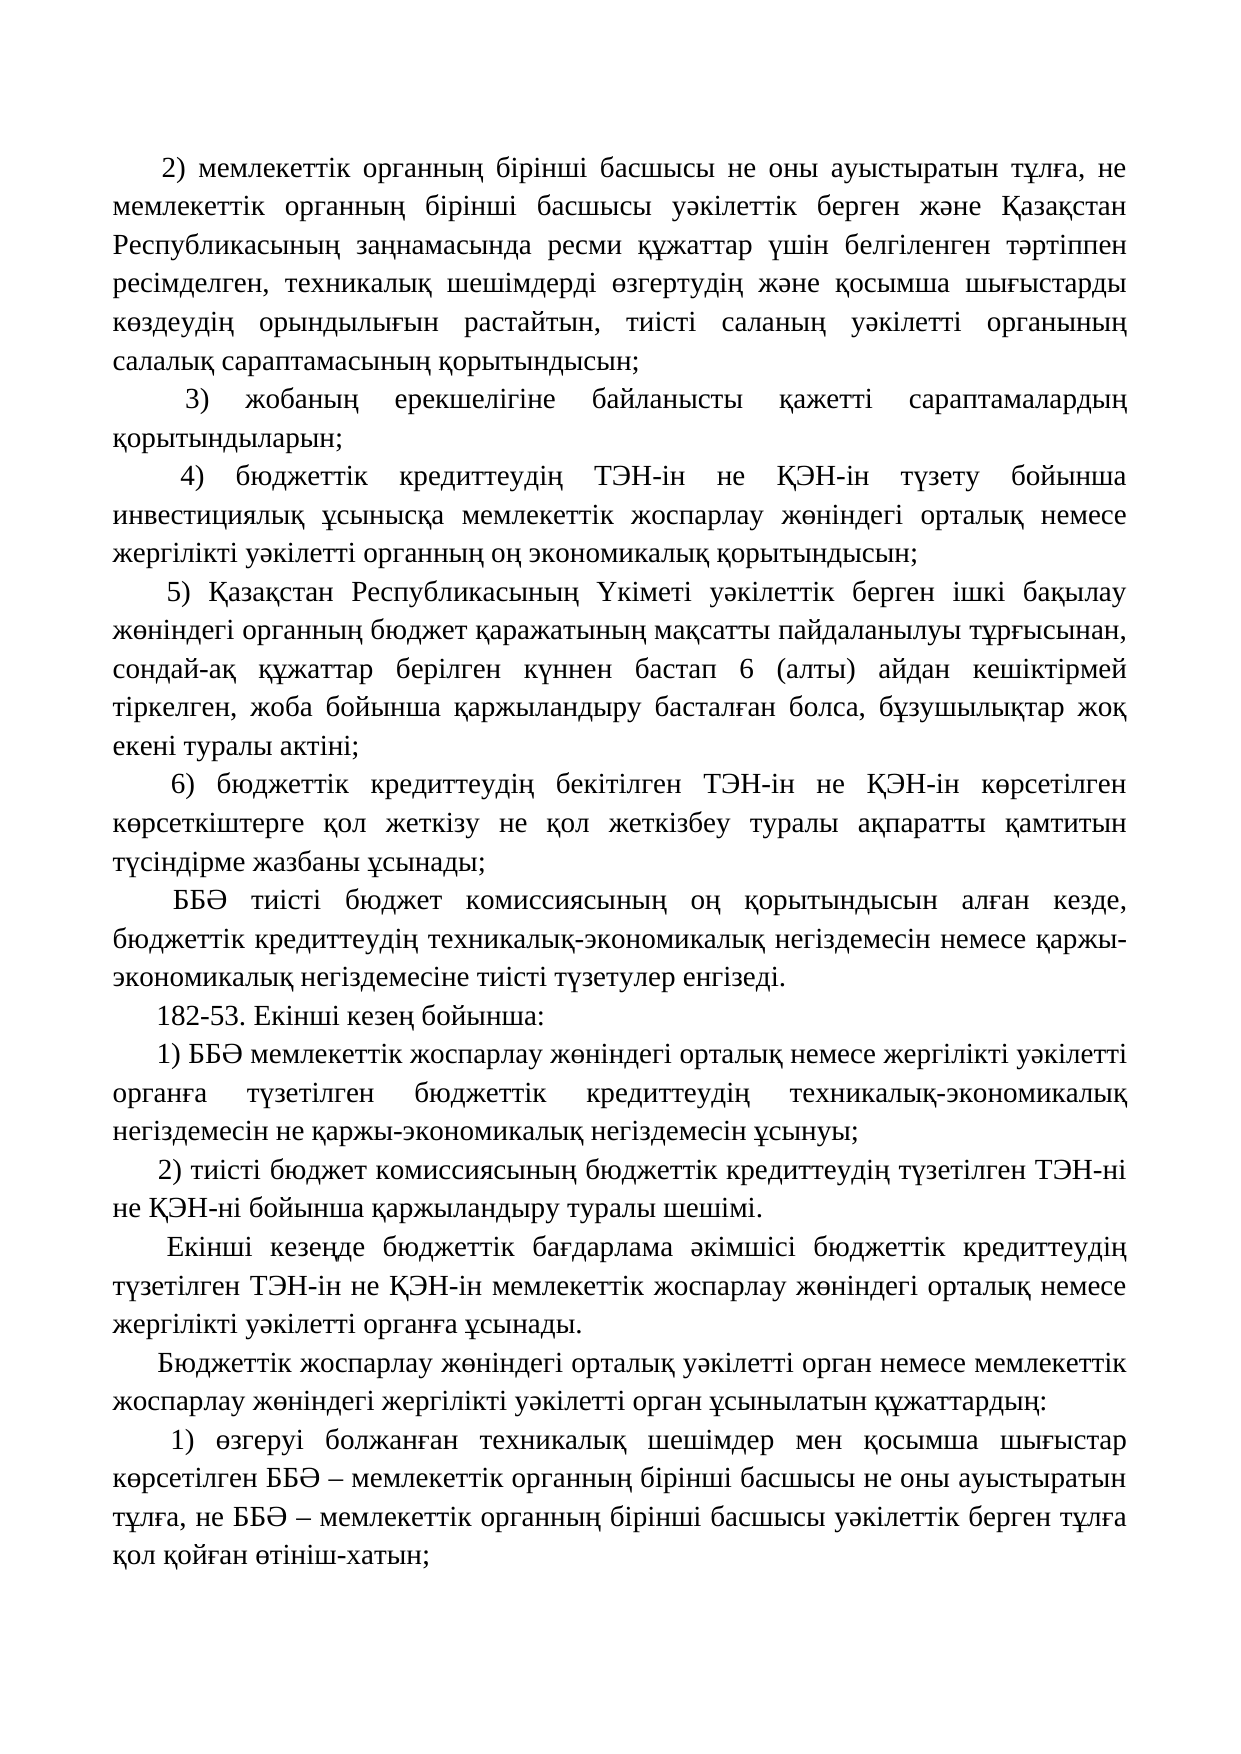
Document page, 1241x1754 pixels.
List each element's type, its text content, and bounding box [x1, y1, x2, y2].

text Бюджеттік жоспарлау жөніндегі орталық уәкілетті орган немесе мемлекеттік жоспарлау жөніндегі жергiлiктi уәкiлеттi орган ұсынылатын құжаттардың: [112, 1345, 1128, 1417]
text 4) бюджеттік кредиттеудің ТЭН-ін не ҚЭН-ін түзету бойынша инвестициялық ұсынысқа мемлекеттік жоспарлау жөніндегі орталық немесе жергілікті уәкілетті органның оң экономикалық қорытындысын; [112, 458, 1128, 569]
text 2) мемлекеттік органның бірінші басшысы не оны ауыстыратын тұлға, не мемлекеттік органның бірінші басшысы уәкілеттік берген және Қазақстан Республикасының заңнамасында ресми құжаттар үшін белгіленген тәртіппен ресімделген, техникалық шешімдерді өзгертудің және қосымша шығыстарды көздеудің орындылығын растайтын, тиісті саланың уәкілетті органының салалық сараптамасының қорытындысын; [112, 150, 1128, 376]
text ББӘ тиісті бюджет комиссиясының оң қорытындысын алған кезде, бюджеттік кредиттеудің техникалық-экономикалық негіздемесін немесе қаржы-экономикалық негіздемесіне тиісті түзетулер енгізеді. [112, 882, 1128, 993]
text 3) жобаның ерекшелігіне байланысты қажетті сараптамалардың қорытындыларын; [112, 381, 1128, 453]
text 1) өзгеруі болжанған техникалық шешімдер мен қосымша шығыстар көрсетілген ББӘ – мемлекеттік органның бірінші басшысы не оны ауыстыратын тұлға, не ББӘ – мемлекеттік органның бірінші басшысы уәкілеттік берген тұлға қол қойған өтініш-хатын; [112, 1422, 1128, 1571]
text 6) бюджеттік кредиттеудің бекітілген ТЭН-ін не ҚЭН-ін көрсетілген көрсеткіштерге қол жеткізу не қол жеткізбеу туралы ақпаратты қамтитын түсіндірме жазбаны ұсынады; [112, 767, 1128, 877]
text Екінші кезеңде бюджеттік бағдарлама әкімшісі бюджеттік кредиттеудің түзетілген ТЭН-ін не ҚЭН-ін мемлекеттік жоспарлау жөніндегі орталық немесе жергілікті уәкілетті органға ұсынады. [112, 1229, 1128, 1340]
text 182-53. Екінші кезең бойынша: [112, 998, 1128, 1031]
text 1) ББӘ мемлекеттік жоспарлау жөніндегі орталық немесе жергiлiктi уәкiлеттi органға түзетiлген бюджеттік кредиттеудің техникалық-экономикалық негіздемесін не қаржы-экономикалық негіздемесін ұсынуы; [112, 1036, 1128, 1147]
text 5) Қазақстан Республикасының Үкіметі уәкілеттік берген ішкі бақылау жөніндегі органның бюджет қаражатының мақсатты пайдаланылуы тұрғысынан, сондай-ақ құжаттар берілген күннен бастап 6 (алты) айдан кешіктірмей тіркелген, жоба бойынша қаржыландыру басталған болса, бұзушылықтар жоқ екені туралы актіні; [112, 574, 1128, 762]
text 2) тиісті бюджет комиссиясының бюджеттік кредиттеудің түзетілген ТЭН-ні не ҚЭН-ні бойынша қаржыландыру туралы шешімі. [112, 1152, 1128, 1224]
